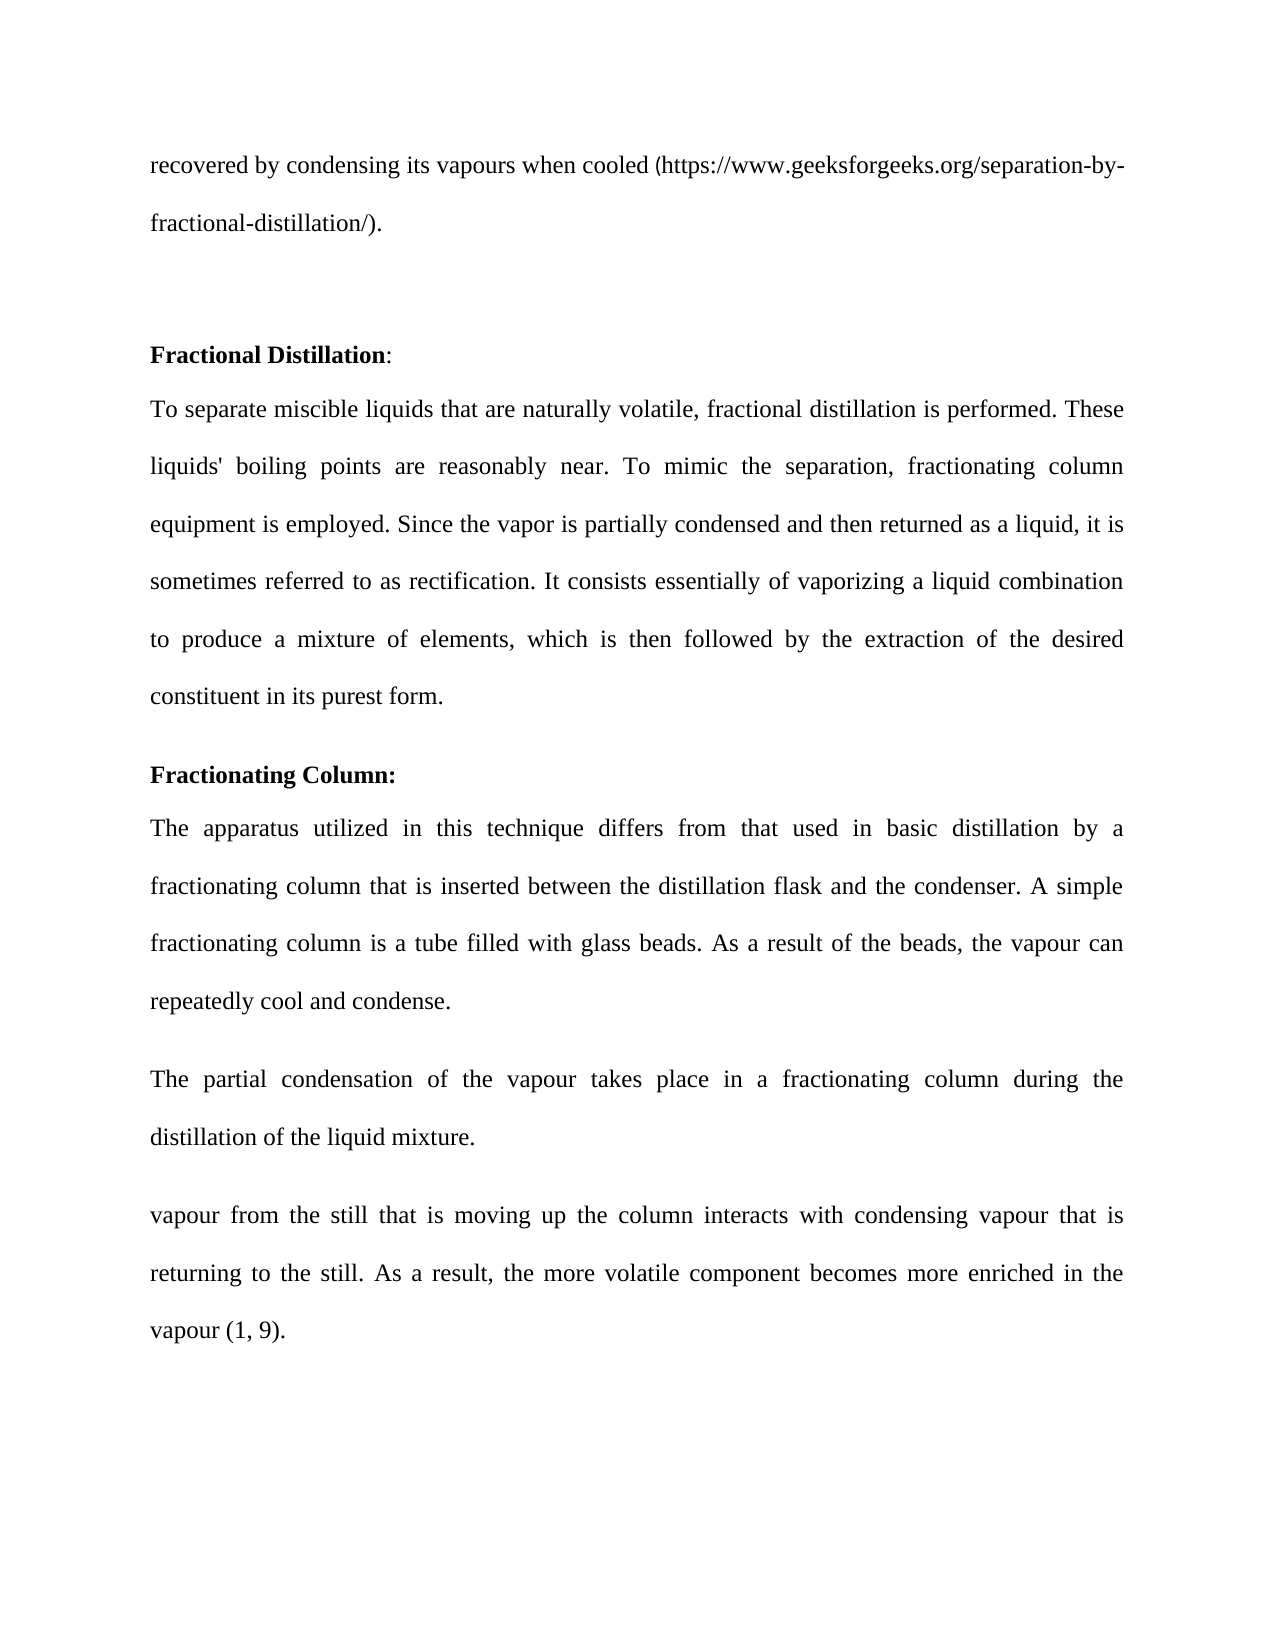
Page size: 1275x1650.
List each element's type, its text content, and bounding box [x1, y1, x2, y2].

text The apparatus utilized in this technique differs from that used in basic distillation by a fractionating column that is inserted between the distillation flask and the condenser. A simple fractionating column is a tube filled with glass beads. As a result of the beads, the vapour can repeatedly cool and condense. [150, 813, 1125, 1015]
text vapour from the still that is moving up the column interacts with condensing vapour that is returning to the still. As a result, the more volatile component becomes more enriched in the vapour (1, 9). [150, 1200, 1125, 1344]
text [150, 150, 1125, 237]
text Fractionating Column: [150, 760, 1125, 788]
text The partial condensation of the vapour takes place in a fractionating column during the distillation of the liquid mixture. [150, 1064, 1125, 1151]
text To separate miscible liquids that are naturally volatile, fractional distillation is performed. These liquids' boiling points are reasonably near. To mimic the separation, fractionating column equipment is employed. Since the vapor is partially condensed and then returned as a liquid, it is sometimes referred to as rectification. It consists essentially of vaporizing a liquid combination to produce a mixture of elements, which is then followed by the extraction of the desired constituent in its purest form. [150, 394, 1125, 710]
text Fractional Distillation: [150, 340, 1125, 369]
